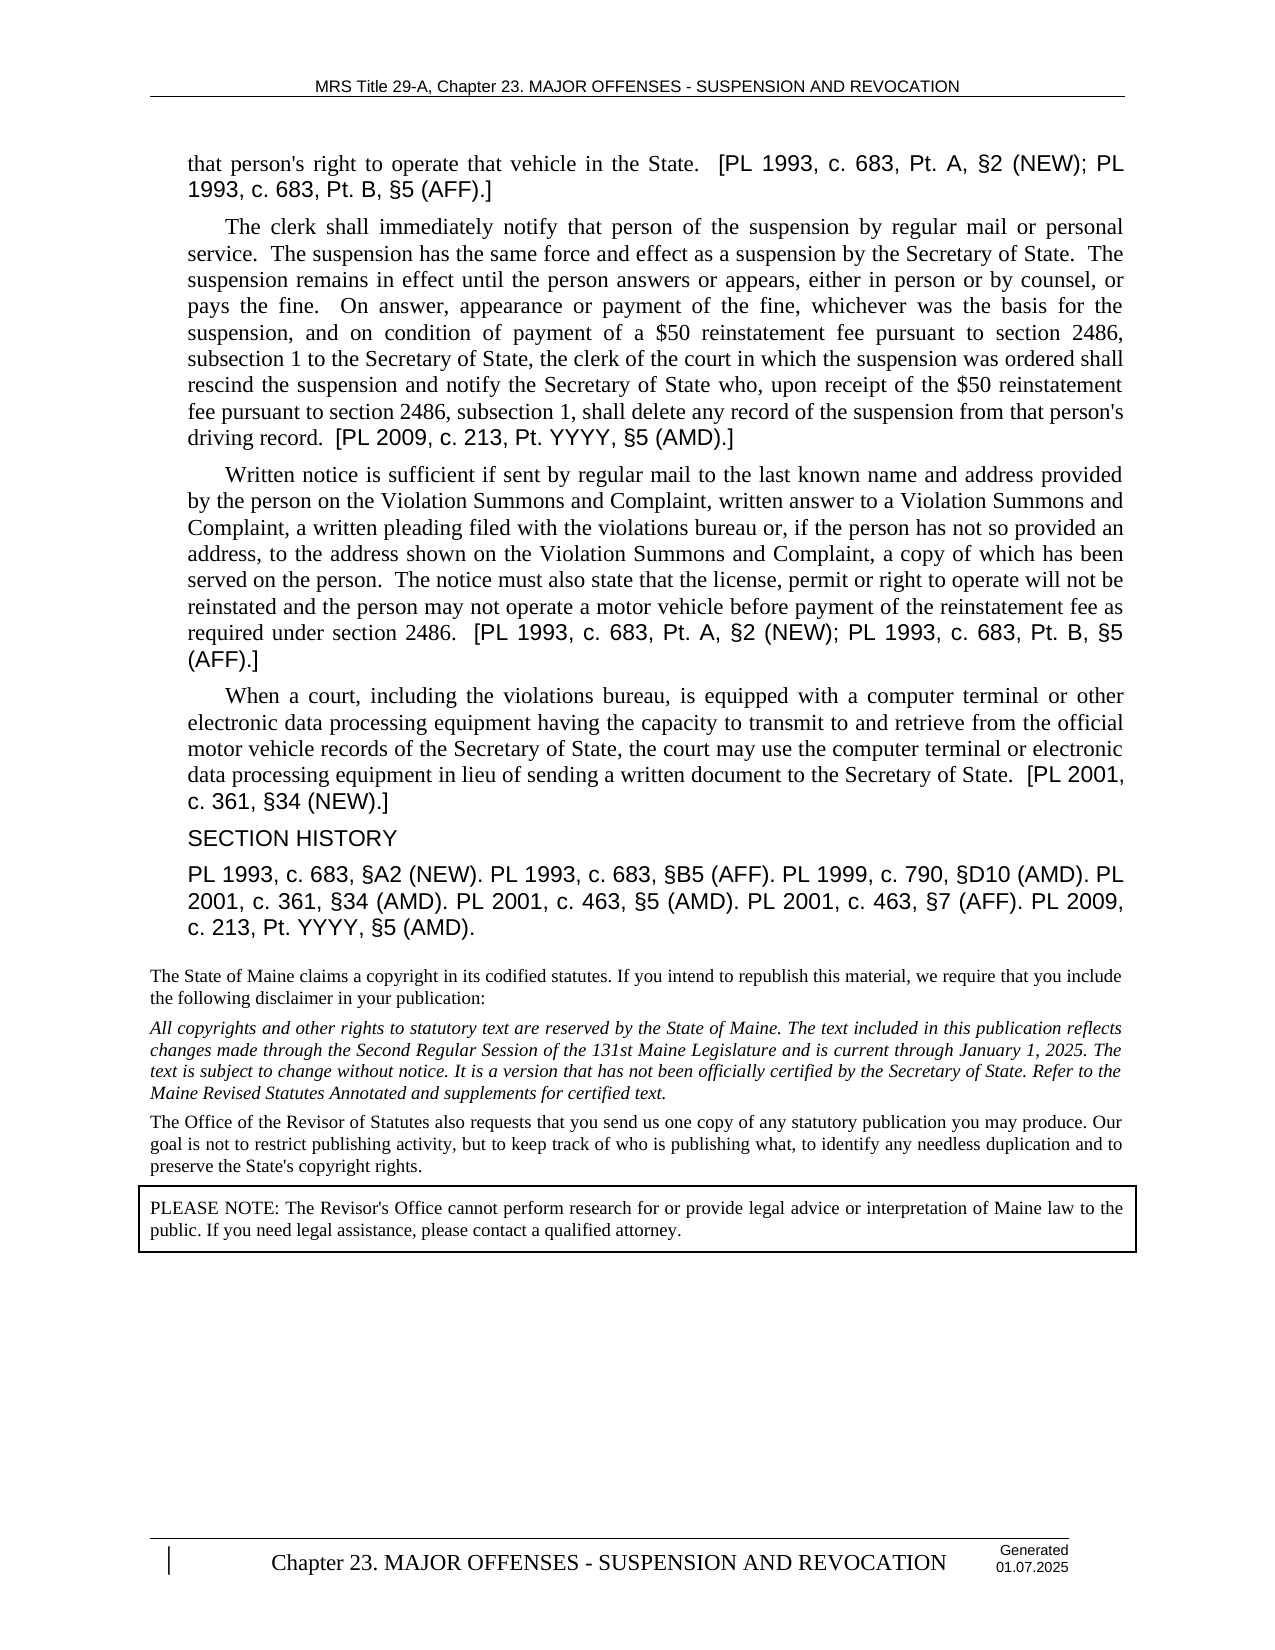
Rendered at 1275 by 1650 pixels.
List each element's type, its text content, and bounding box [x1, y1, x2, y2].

text The clerk shall immediately notify that person of the suspension by regular mail or personal service. The suspension has the same force and effect as a suspension by the Secretary of State. The suspension remains in effect until the person answers or appears, either in person or by counsel, or pays the fine. On answer, appearance or payment of the fine, whichever was the basis for the suspension, and on condition of payment of a $50 reinstatement fee pursuant to section 2486, subsection 1 to the Secretary of State, the clerk of the court in which the suspension was ordered shall rescind the suspension and notify the Secretary of State who, upon receipt of the $50 reinstatement fee pursuant to section 2486, subsection 1, shall delete any record of the suspension from that person's driving record. [PL 2009, c. 213, Pt. YYYY, §5 (AMD).] [187, 213, 1125, 451]
text Written notice is sufficient if sent by regular mail to the last known name and address provided by the person on the Violation Summons and Complaint, written answer to a Violation Summons and Complaint, a written pleading filed with the violations bureau or, if the person has not so provided an address, to the address shown on the Violation Summons and Complaint, a copy of which has been served on the person. The notice must also state that the license, permit or right to operate will not be reinstated and the person may not operate a motor vehicle before payment of the reinstatement fee as required under section 2486. [PL 1993, c. 683, Pt. A, §2 (NEW); PL 1993, c. 683, Pt. B, §5 (AFF).] [187, 461, 1125, 672]
text SECTION HISTORY [187, 824, 1125, 851]
text All copyrights and other rights to statutory text are reserved by the State of Maine. The text included in this publication reflects changes made through the Second Regular Session of the 131st Maine Legislature and is current through January 1, 2025 . The text is subject to change without notice. It is a version that has not been officially certified by the Secretary of State. Refer to the Maine Revised Statutes Annotated and supplements for certified text. [150, 1017, 1125, 1103]
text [187, 150, 1125, 203]
text The Office of the Revisor of Statutes also requests that you send us one copy of any statutory publication you may produce. Our goal is not to restrict publishing activity, but to keep track of who is publishing what, to identify any needless duplication and to preserve the State's copyright rights. [150, 1111, 1125, 1176]
text PLEASE NOTE: The Revisor's Office cannot perform research for or provide legal advice or interpretation of Maine law to the public. If you need legal assistance, please contact a qualified attorney. [140, 1187, 1135, 1251]
text When a court, including the violations bureau, is equipped with a computer terminal or other electronic data processing equipment having the capacity to transmit to and retrieve from the official motor vehicle records of the Secretary of State, the court may use the computer terminal or electronic data processing equipment in lieu of sending a written document to the Secretary of State. [PL 2001, c. 361, §34 (NEW).] [187, 682, 1125, 814]
text PL 1993, c. 683, §A2 (NEW). PL 1993, c. 683, §B5 (AFF). PL 1999, c. 790, §D10 (AMD). PL 2001, c. 361, §34 (AMD). PL 2001, c. 463, §5 (AMD). PL 2001, c. 463, §7 (AFF). PL 2009, c. 213, Pt. YYYY, §5 (AMD). [187, 861, 1125, 940]
text The State of Maine claims a copyright in its codified statutes. If you intend to republish this material, we require that you include the following disclaimer in your publication: [150, 965, 1125, 1008]
